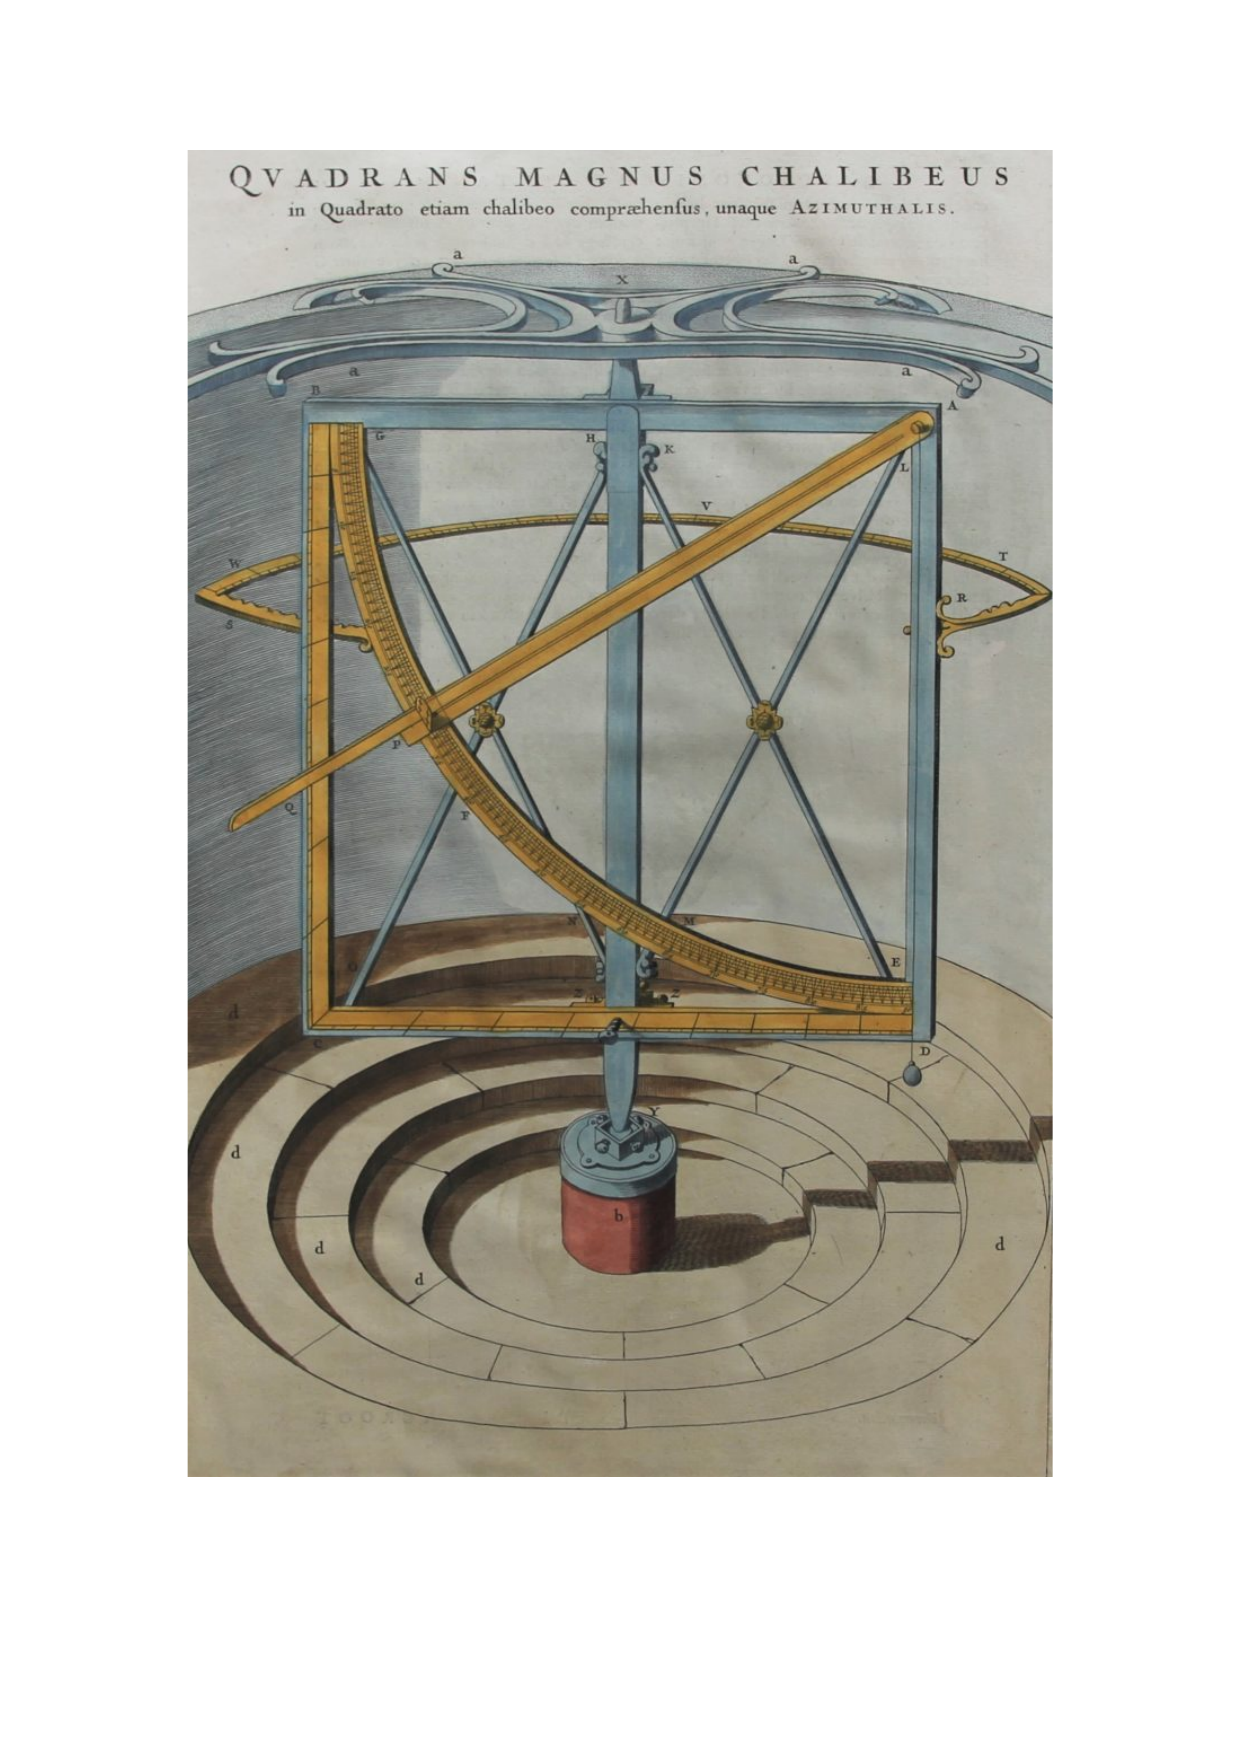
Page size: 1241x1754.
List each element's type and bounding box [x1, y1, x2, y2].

picture [187, 150, 1053, 1477]
